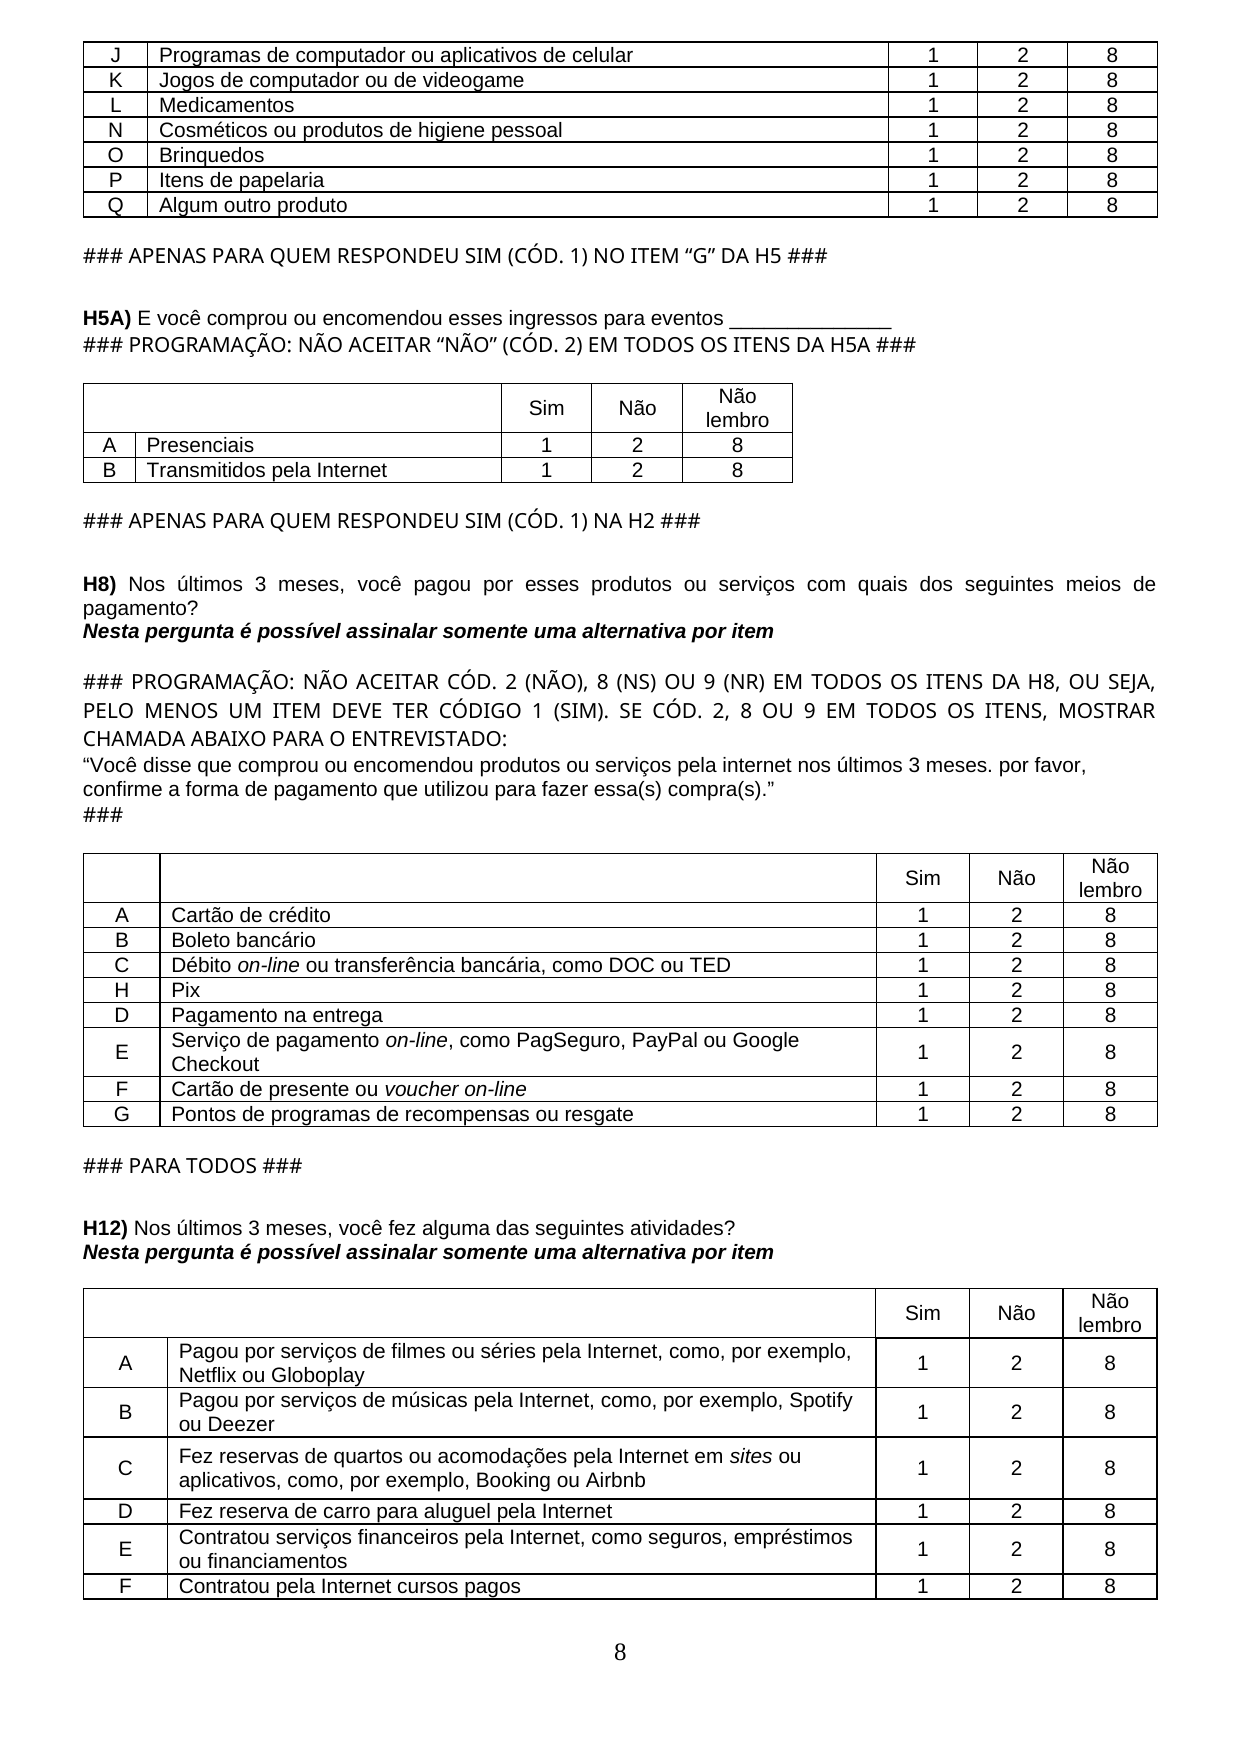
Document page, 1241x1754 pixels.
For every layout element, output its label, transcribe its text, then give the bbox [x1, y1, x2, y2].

text Nesta pergunta é possível assinalar somente uma alternativa por item [83, 619, 1157, 643]
table_cell 1 [877, 1102, 969, 1126]
table_cell P [84, 168, 147, 191]
table_cell 1 [889, 68, 977, 91]
table_cell 2 [970, 978, 1063, 1002]
table_header Não [970, 854, 1063, 902]
table_cell 2 [978, 143, 1067, 166]
table_cell 2 [970, 1500, 1062, 1523]
table_cell F [84, 1575, 167, 1598]
table_cell 1 [877, 1339, 969, 1387]
table_cell 2 [978, 43, 1067, 66]
table_cell 1 [889, 193, 977, 216]
subtitle H12) Nos últimos 3 meses, você fez alguma das seguintes atividades? [83, 1216, 1157, 1240]
table_cell 2 [978, 68, 1067, 91]
table_header [84, 384, 501, 432]
table_cell J [84, 43, 147, 66]
table_header Sim [502, 384, 591, 432]
subtitle H8) Nos últimos 3 meses, você pagou por esses produtos ou serviços com quais dos seguintes meios de pagamento? [83, 571, 1157, 619]
table_cell 2 [970, 1102, 1063, 1126]
table_cell 1 [877, 1388, 969, 1436]
table_cell 1 [877, 1077, 969, 1101]
table_cell 8 [1064, 1077, 1157, 1101]
table_cell Cartão de crédito [161, 903, 876, 927]
table_cell 8 [1068, 143, 1157, 166]
table_cell Boleto bancário [161, 928, 876, 952]
table_cell 8 [1064, 928, 1157, 952]
table_cell Itens de papelaria [148, 168, 888, 191]
table_cell Algum outro produto [148, 193, 888, 216]
table_cell 2 [970, 903, 1063, 927]
table_cell Pontos de programas de recompensas ou resgate [161, 1102, 876, 1126]
subtitle H5A) E você comprou ou encomendou esses ingressos para eventos ______________ [83, 306, 1157, 330]
table_cell 1 [877, 1575, 969, 1598]
table_header Não lembro [683, 384, 792, 432]
table_header Não lembro [1064, 1289, 1156, 1337]
table_cell O [84, 143, 147, 166]
table_cell 2 [970, 953, 1063, 977]
table_cell 8 [1064, 903, 1157, 927]
table_cell Pagou por serviços de filmes ou séries pela Internet, como, por exemplo, Netflix ou Globoplay [168, 1338, 875, 1387]
table_header Sim [877, 854, 969, 902]
table_cell Serviço de pagamento on-line, como PagSeguro, PayPal ou Google Checkout [161, 1028, 876, 1076]
table_cell Presenciais [136, 433, 501, 457]
table_cell 1 [877, 1003, 969, 1027]
table_cell 8 [1064, 1003, 1157, 1027]
table_cell 8 [683, 433, 792, 457]
table_cell 1 [889, 143, 977, 166]
table_cell 2 [970, 1525, 1062, 1573]
table_cell F [84, 1077, 159, 1101]
table_cell 2 [978, 168, 1067, 191]
table_cell Contratou pela Internet cursos pagos [168, 1575, 875, 1598]
table_cell 1 [877, 928, 969, 952]
text ### APENAS PARA QUEM RESPONDEU SIM (CÓD. 1) NO ITEM “G” DA H5 ### [83, 241, 1157, 270]
text “Você disse que comprou ou encomendou produtos ou serviços pela internet nos últimos 3 meses. por favor, confirme a forma de pagamento que utilizou para fazer essa(s) compra(s).” [83, 753, 1157, 801]
table_cell Medicamentos [148, 93, 888, 116]
table_cell A [84, 433, 135, 457]
table_cell 8 [1064, 1102, 1157, 1126]
text ### [83, 801, 1157, 829]
table_cell G [84, 1102, 159, 1126]
table_cell Cosméticos ou produtos de higiene pessoal [148, 118, 888, 141]
table_cell Jogos de computador ou de videogame [148, 68, 888, 91]
table_cell E [84, 1028, 159, 1076]
table_header Não [970, 1289, 1062, 1337]
table_header Não [592, 384, 682, 432]
table_cell K [84, 68, 147, 91]
table_cell C [84, 1438, 167, 1498]
table_cell 1 [889, 168, 977, 191]
table_cell 8 [1064, 1388, 1156, 1436]
table_cell 2 [970, 1339, 1062, 1387]
table_cell 8 [1064, 953, 1157, 977]
table_cell 1 [502, 433, 591, 457]
table_cell Transmitidos pela Internet [136, 458, 501, 482]
table_cell 8 [1068, 193, 1157, 216]
table_cell C [84, 953, 159, 977]
table_cell 8 [1068, 68, 1157, 91]
table_cell 8 [1068, 43, 1157, 66]
table_cell Fez reservas de quartos ou acomodações pela Internet em sites ou aplicativos, como, por exemplo, Booking ou Airbnb [168, 1438, 875, 1498]
table_cell 1 [502, 458, 591, 482]
table_cell 1 [889, 118, 977, 141]
table_cell 1 [877, 978, 969, 1002]
table_cell Pix [161, 978, 876, 1002]
table_header Sim [876, 1289, 969, 1337]
table_cell 8 [1064, 1500, 1156, 1523]
table_cell 8 [683, 458, 792, 482]
table_cell 1 [877, 953, 969, 977]
table_cell 2 [978, 118, 1067, 141]
table_cell 8 [1068, 168, 1157, 191]
table_cell Contratou serviços financeiros pela Internet, como seguros, empréstimos ou financiamentos [168, 1525, 875, 1573]
table_cell 2 [970, 1003, 1063, 1027]
table_header [84, 1289, 875, 1337]
table_cell 2 [978, 193, 1067, 216]
table_cell 2 [978, 93, 1067, 116]
table_cell 8 [1068, 93, 1157, 116]
table_cell A [84, 1338, 167, 1387]
table_cell D [84, 1003, 159, 1027]
table_cell 8 [1064, 1575, 1156, 1598]
table_cell 2 [970, 1438, 1062, 1498]
text ### PROGRAMAÇÃO: NÃO ACEITAR CÓD. 2 (NÃO), 8 (NS) OU 9 (NR) EM TODOS OS ITENS DA H8, OU SEJA, PELO MENOS UM ITEM DEVE TER CÓDIGO 1 (SIM). SE CÓD. 2, 8 OU 9 EM TODOS OS ITENS, MOSTRAR CHAMADA ABAIXO PARA O ENTREVISTADO: [83, 667, 1157, 753]
table_cell 8 [1064, 1438, 1156, 1498]
table_cell Cartão de presente ou voucher on-line [161, 1077, 876, 1101]
table_cell 1 [889, 93, 977, 116]
table_cell 2 [592, 433, 682, 457]
text ### APENAS PARA QUEM RESPONDEU SIM (CÓD. 1) NA H2 ### [83, 507, 1157, 535]
table_cell 8 [1064, 978, 1157, 1002]
table_cell 1 [889, 43, 977, 66]
table_cell 1 [877, 1028, 969, 1076]
table_cell Pagamento na entrega [161, 1003, 876, 1027]
table_cell N [84, 118, 147, 141]
table_cell Q [84, 193, 147, 216]
table_header Não lembro [1064, 854, 1157, 902]
table_cell Programas de computador ou aplicativos de celular [148, 43, 888, 66]
table_cell B [84, 1388, 167, 1436]
table_cell B [84, 928, 159, 952]
table_cell 8 [1064, 1028, 1157, 1076]
table_cell 2 [970, 1575, 1062, 1598]
table_cell 2 [970, 1077, 1063, 1101]
table_cell 1 [877, 1500, 969, 1523]
table_cell D [84, 1500, 167, 1523]
table_cell 1 [877, 1438, 969, 1498]
table_cell A [84, 903, 159, 927]
text Nesta pergunta é possível assinalar somente uma alternativa por item [83, 1240, 1157, 1264]
table_cell L [84, 93, 147, 116]
table_cell 2 [592, 458, 682, 482]
table_cell 2 [970, 928, 1063, 952]
table_header [161, 854, 876, 902]
table_header [84, 854, 159, 902]
table_cell Pagou por serviços de músicas pela Internet, como, por exemplo, Spotify ou Deezer [168, 1388, 875, 1436]
table_cell 8 [1064, 1525, 1156, 1573]
table_cell Débito on-line ou transferência bancária, como DOC ou TED [161, 953, 876, 977]
table_cell 8 [1068, 118, 1157, 141]
table_cell B [84, 458, 135, 482]
table_cell 1 [877, 903, 969, 927]
table_cell Brinquedos [148, 143, 888, 166]
table_cell E [84, 1525, 167, 1573]
text ### PROGRAMAÇÃO: NÃO ACEITAR “NÃO” (CÓD. 2) EM TODOS OS ITENS DA H5A ### [83, 330, 1157, 359]
table_cell 1 [877, 1525, 969, 1573]
table_cell Fez reserva de carro para aluguel pela Internet [168, 1500, 875, 1523]
table_cell 2 [970, 1028, 1063, 1076]
table_cell 2 [970, 1388, 1062, 1436]
table_cell 8 [1064, 1339, 1156, 1387]
table_cell H [84, 978, 159, 1002]
text ### PARA TODOS ### [83, 1151, 1157, 1179]
